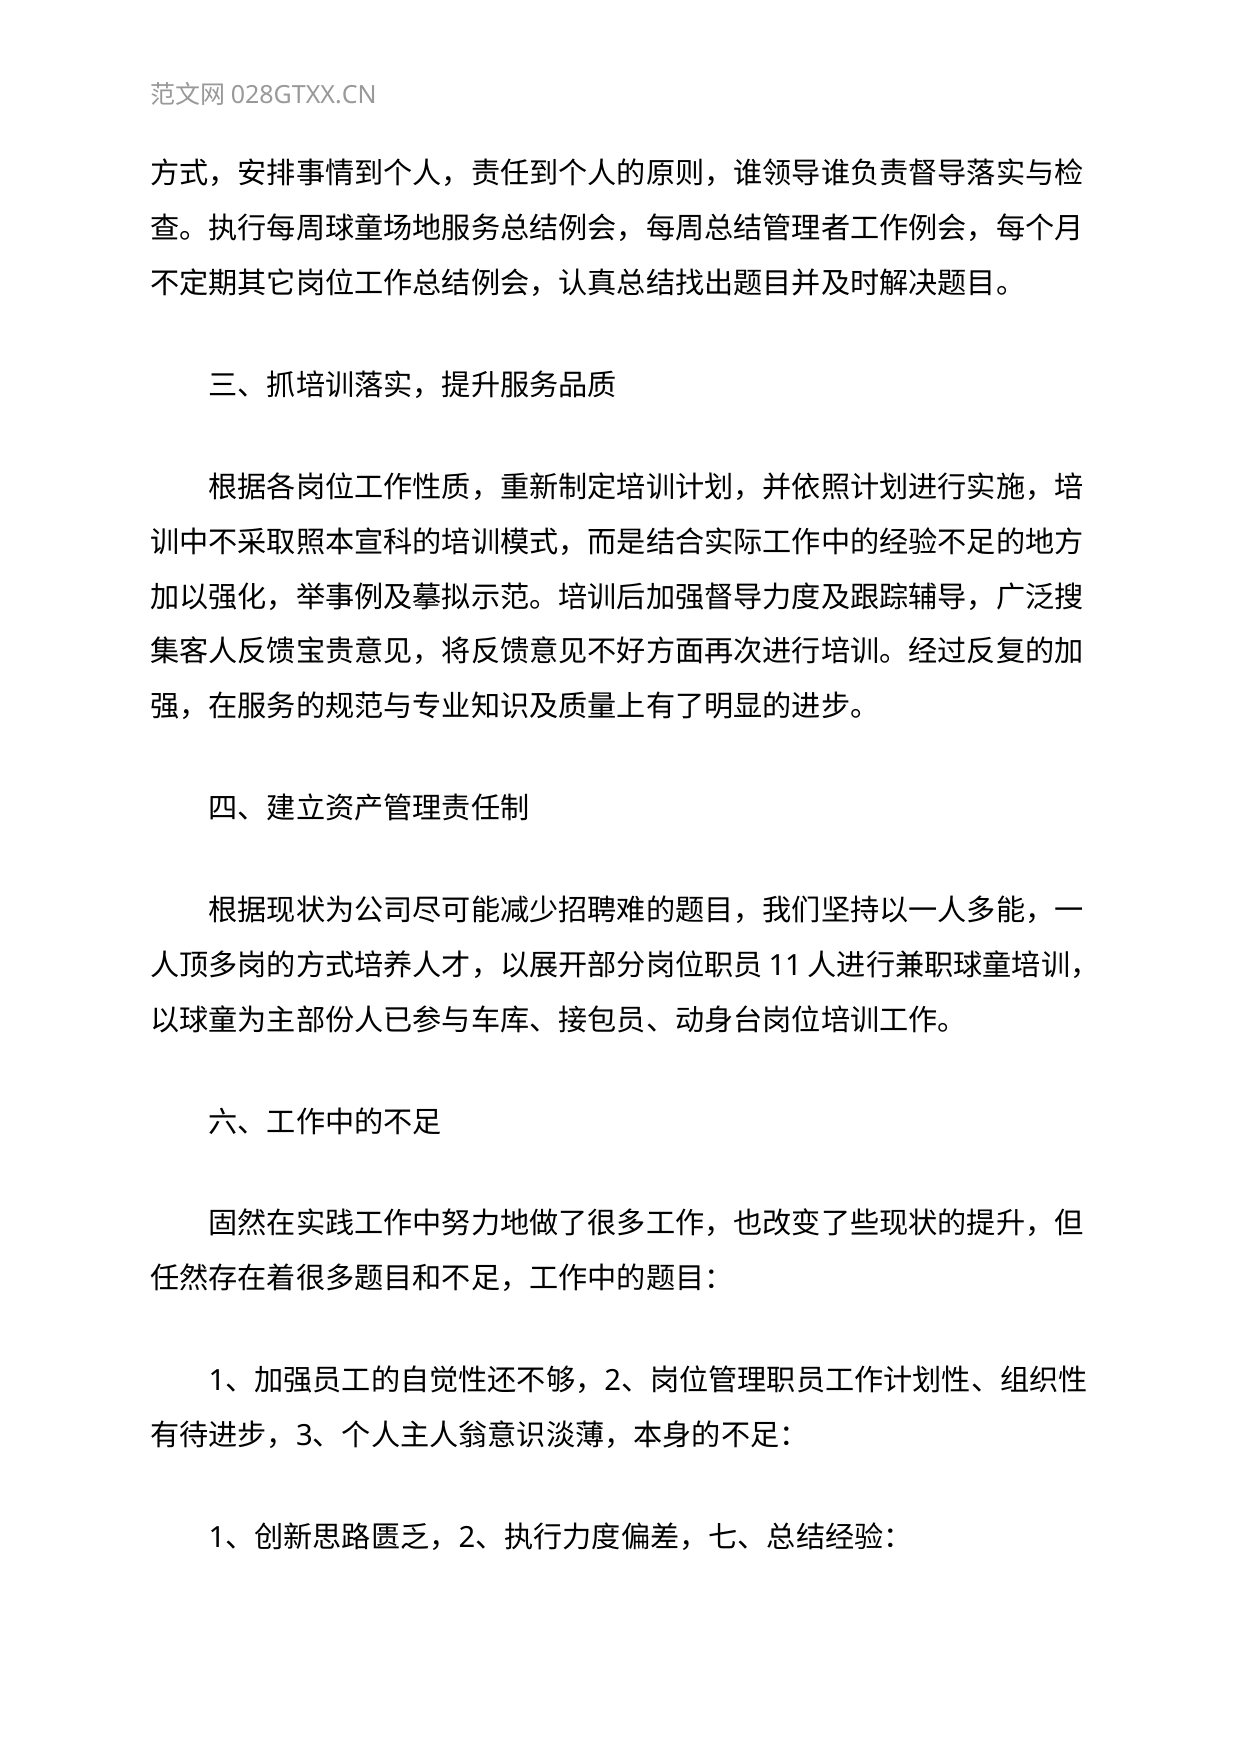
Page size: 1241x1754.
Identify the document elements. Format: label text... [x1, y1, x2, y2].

text 固然在实践工作中努力地做了很多工作，也改变了些现状的提升，但任然存在着很多题目和不足，工作中的题目： [150, 1200, 1090, 1297]
text 三、抓培训落实，提升服务品质 [150, 362, 1090, 404]
text 1、创新思路匮乏，2、执行力度偏差，七、总结经验： [150, 1513, 1090, 1556]
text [150, 150, 1090, 302]
text 六、工作中的不足 [150, 1098, 1090, 1140]
text 四、建立资产管理责任制 [150, 785, 1090, 827]
text 根据现状为公司尽可能减少招聘难的题目，我们坚持以一人多能，一人顶多岗的方式培养人才，以展开部分岗位职员11人进行兼职球童培训，以球童为主部份人已参与车库、接包员、动身台岗位培训工作。 [150, 886, 1090, 1039]
text 根据各岗位工作性质，重新制定培训计划，并依照计划进行实施，培训中不采取照本宣科的培训模式，而是结合实际工作中的经验不足的地方加以强化，举事例及摹拟示范。培训后加强督导力度及跟踪辅导，广泛搜集客人反馈宝贵意见，将反馈意见不好方面再次进行培训。经过反复的加强，在服务的规范与专业知识及质量上有了明显的进步。 [150, 463, 1090, 725]
text 1、加强员工的自觉性还不够，2、岗位管理职员工作计划性、组织性有待进步，3、个人主人翁意识淡薄，本身的不足： [150, 1357, 1090, 1454]
